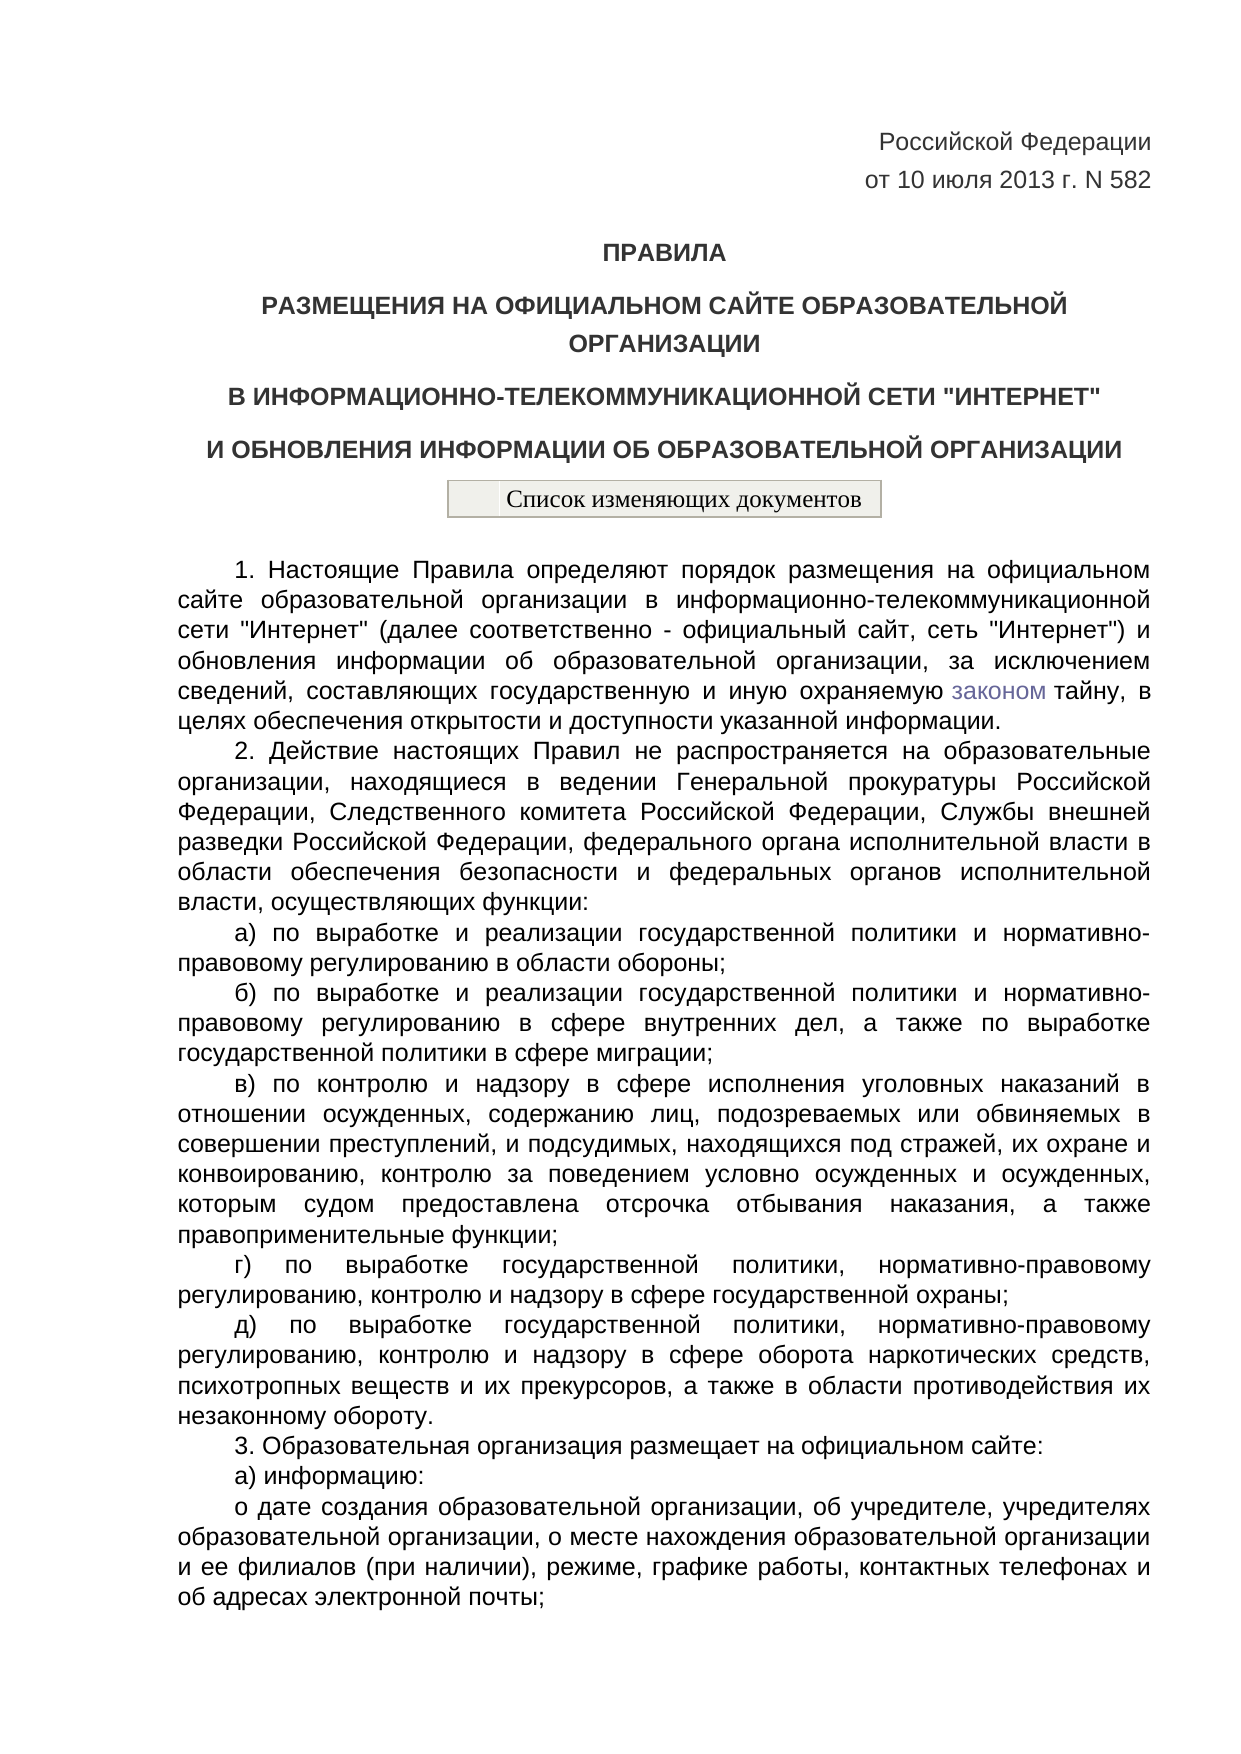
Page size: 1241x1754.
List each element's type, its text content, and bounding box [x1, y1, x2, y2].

text а) по выработке и реализации государственной политики и нормативно-правовому регулированию в области обороны; [177, 916, 1152, 976]
text ПРАВИЛА [177, 229, 1152, 267]
text 1. Настоящие Правила определяют порядок размещения на официальном сайте образовательной организации в информационно-телекоммуникационной сети "Интернет" (далее соответственно - официальный сайт, сеть "Интернет") и обновления информации об образовательной организации, за исключением сведений, составляющих государственную и иную охраняемую законом тайну, в целях обеспечения открытости и доступности указанной информации. [177, 553, 1152, 735]
text И ОБНОВЛЕНИЯ ИНФОРМАЦИИ ОБ ОБРАЗОВАТЕЛЬНОЙ ОРГАНИЗАЦИИ [177, 426, 1152, 464]
table_header Список изменяющих документов [500, 481, 880, 516]
text в) по контролю и надзору в сфере исполнения уголовных наказаний в отношении осужденных, содержанию лиц, подозреваемых или обвиняемых в совершении преступлений, и подсудимых, находящихся под стражей, их охране и конвоированию, контролю за поведением условно осужденных и осужденных, которым судом предоставлена отсрочка отбывания наказания, а также правоприменительные функции; [177, 1067, 1152, 1248]
text д) по выработке государственной политики, нормативно-правовому регулированию, контролю и надзору в сфере оборота наркотических средств, психотропных веществ и их прекурсоров, а также в области противодействия их незаконному обороту. [177, 1309, 1152, 1429]
text о дате создания образовательной организации, об учредителе, учредителях образовательной организации, о месте нахождения образовательной организации и ее филиалов (при наличии), режиме, графике работы, контактных телефонах и об адресах электронной почты; [177, 1490, 1152, 1611]
text РАЗМЕЩЕНИЯ НА ОФИЦИАЛЬНОМ САЙТЕ ОБРАЗОВАТЕЛЬНОЙ ОРГАНИЗАЦИИ [177, 283, 1152, 358]
text от 10 июля 2013 г. N 582 [177, 156, 1152, 193]
text 2. Действие настоящих Правил не распространяется на образовательные организации, находящиеся в ведении Генеральной прокуратуры Российской Федерации, Следственного комитета Российской Федерации, Службы внешней разведки Российской Федерации, федерального органа исполнительной власти в области обеспечения безопасности и федеральных органов исполнительной власти, осуществляющих функции: [177, 735, 1152, 916]
text б) по выработке и реализации государственной политики и нормативно-правовому регулированию в сфере внутренних дел, а также по выработке государственной политики в сфере миграции; [177, 976, 1152, 1067]
text В ИНФОРМАЦИОННО-ТЕЛЕКОММУНИКАЦИОННОЙ СЕТИ "ИНТЕРНЕТ" [177, 373, 1152, 411]
text 3. Образовательная организация размещает на официальном сайте: [177, 1429, 1152, 1460]
text г) по выработке государственной политики, нормативно-правовому регулированию, контролю и надзору в сфере государственной охраны; [177, 1248, 1152, 1309]
table_header [449, 481, 499, 516]
text а) информацию: [177, 1460, 1152, 1490]
text Российской Федерации [177, 118, 1152, 156]
